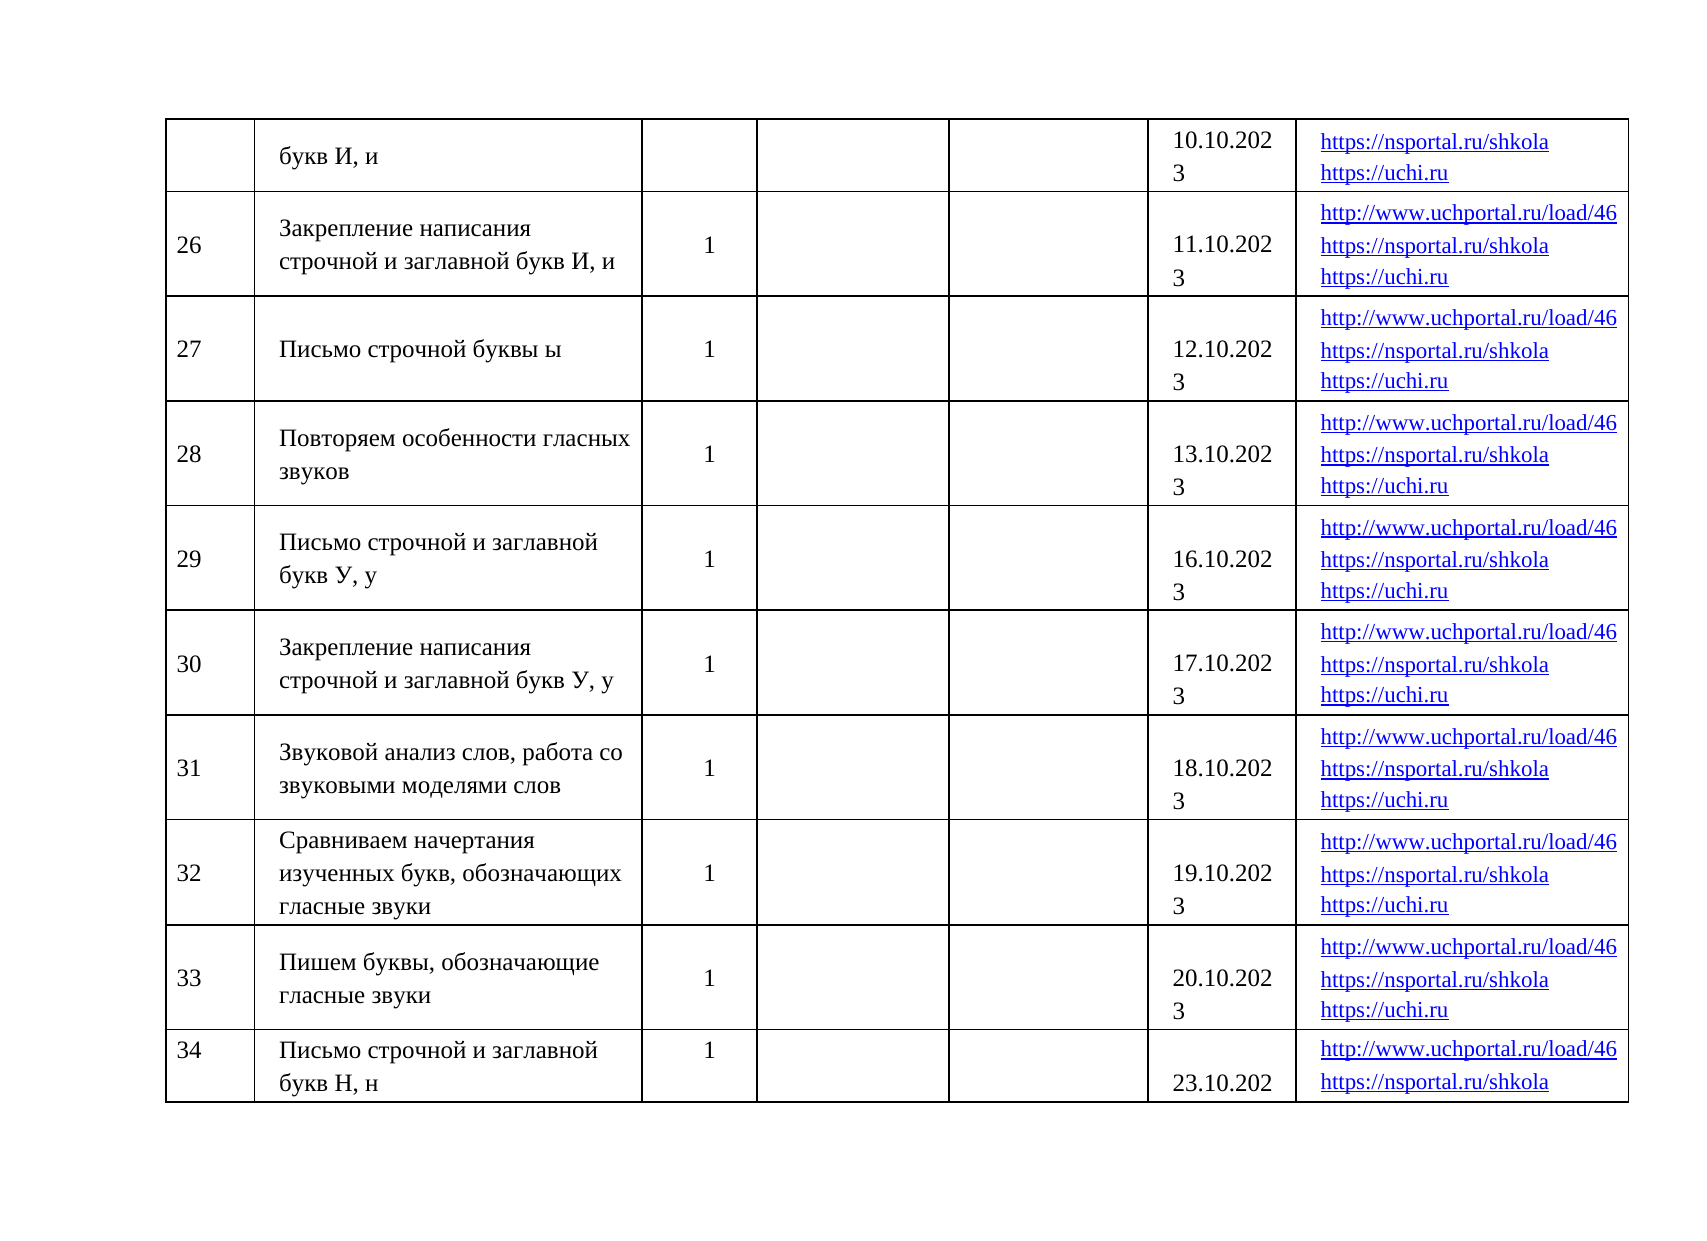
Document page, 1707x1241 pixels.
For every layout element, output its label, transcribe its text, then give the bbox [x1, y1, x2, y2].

table_cell 1 [643, 506, 756, 609]
table_cell 1 [643, 402, 756, 504]
table_cell 1 [643, 611, 756, 714]
table_cell Пишем буквы, обозначающие гласные звуки [255, 926, 641, 1029]
table_cell 1 [643, 820, 756, 924]
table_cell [1297, 192, 1628, 295]
table_cell http://www.uchportal.ru/load/46 https://nsportal.ru/shkola https://uchi.ru [1297, 506, 1628, 609]
table_cell 1 [643, 120, 756, 191]
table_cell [255, 120, 641, 191]
table_cell 1 [643, 297, 756, 400]
table_cell [758, 611, 948, 714]
table_cell 11.10.2023 [1149, 192, 1295, 295]
table_cell 12.10.2023 [1149, 297, 1295, 400]
table_cell 13.10.2023 [1149, 402, 1295, 504]
table_cell http://www.uchportal.ru/load/46 https://nsportal.ru/shkola https://uchi.ru [1297, 611, 1628, 714]
table_cell [950, 120, 1147, 191]
table_cell http://www.uchportal.ru/load/46 https://nsportal.ru/shkola https://uchi.ru [1297, 297, 1628, 400]
table_cell 1 [643, 192, 756, 295]
table_cell 10.10.2023 [1149, 120, 1295, 191]
table_cell 16.10.2023 [1149, 506, 1295, 609]
table_cell [950, 402, 1147, 504]
table_cell [950, 192, 1147, 295]
table_cell [758, 716, 948, 819]
table_cell http://www.uchportal.ru/load/46 https://nsportal.ru/shkola https://uchi.ru [1297, 402, 1628, 504]
table_cell [758, 820, 948, 924]
table_cell Закрепление написания строчной и заглавной букв У, у [255, 611, 641, 714]
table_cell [255, 1030, 641, 1101]
table_cell [950, 926, 1147, 1029]
table_cell 18.10.2023 [1149, 716, 1295, 819]
table_cell 20.10.2023 [1149, 926, 1295, 1029]
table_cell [1297, 120, 1628, 191]
table_cell [758, 926, 948, 1029]
table_cell Письмо строчной буквы ы [255, 297, 641, 400]
table_cell 26 [167, 192, 254, 295]
table_cell [758, 297, 948, 400]
table_cell [950, 716, 1147, 819]
table_cell [950, 297, 1147, 400]
table_cell Письмо строчной и заглавной букв У, у [255, 506, 641, 609]
table_cell [758, 192, 948, 295]
table_cell 34 [167, 1030, 254, 1101]
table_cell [1297, 1030, 1628, 1101]
table_cell [950, 611, 1147, 714]
table_cell Сравниваем начертания изученных букв, обозначающих гласные звуки [255, 820, 641, 924]
table_cell 27 [167, 297, 254, 400]
table_cell Закрепление написания строчной и заглавной букв И, и [255, 192, 641, 295]
table_cell 23.10.2023 [1149, 1030, 1295, 1101]
table_cell 29 [167, 506, 254, 609]
table_cell [758, 402, 948, 504]
table_cell 30 [167, 611, 254, 714]
table_cell Звуковой анализ слов, работа со звуковыми моделями слов [255, 716, 641, 819]
table_cell 32 [167, 820, 254, 924]
table_cell [758, 1030, 948, 1101]
table_cell [950, 820, 1147, 924]
table_cell 25 [167, 120, 254, 191]
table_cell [1297, 926, 1628, 1029]
table_cell http://www.uchportal.ru/load/46 https://nsportal.ru/shkola https://uchi.ru [1297, 820, 1628, 924]
table_cell 31 [167, 716, 254, 819]
table_cell 1 [643, 926, 756, 1029]
table_cell [950, 1030, 1147, 1101]
table_cell 17.10.2023 [1149, 611, 1295, 714]
table_cell [758, 506, 948, 609]
table_cell [950, 506, 1147, 609]
table_cell [758, 120, 948, 191]
table_cell Повторяем особенности гласных звуков [255, 402, 641, 504]
table_cell 28 [167, 402, 254, 504]
table_cell http://www.uchportal.ru/load/46 https://nsportal.ru/shkola https://uchi.ru [1297, 716, 1628, 819]
table_cell 19.10.2023 [1149, 820, 1295, 924]
table_cell 1 [643, 1030, 756, 1101]
table_cell 1 [643, 716, 756, 819]
table_cell 33 [167, 926, 254, 1029]
